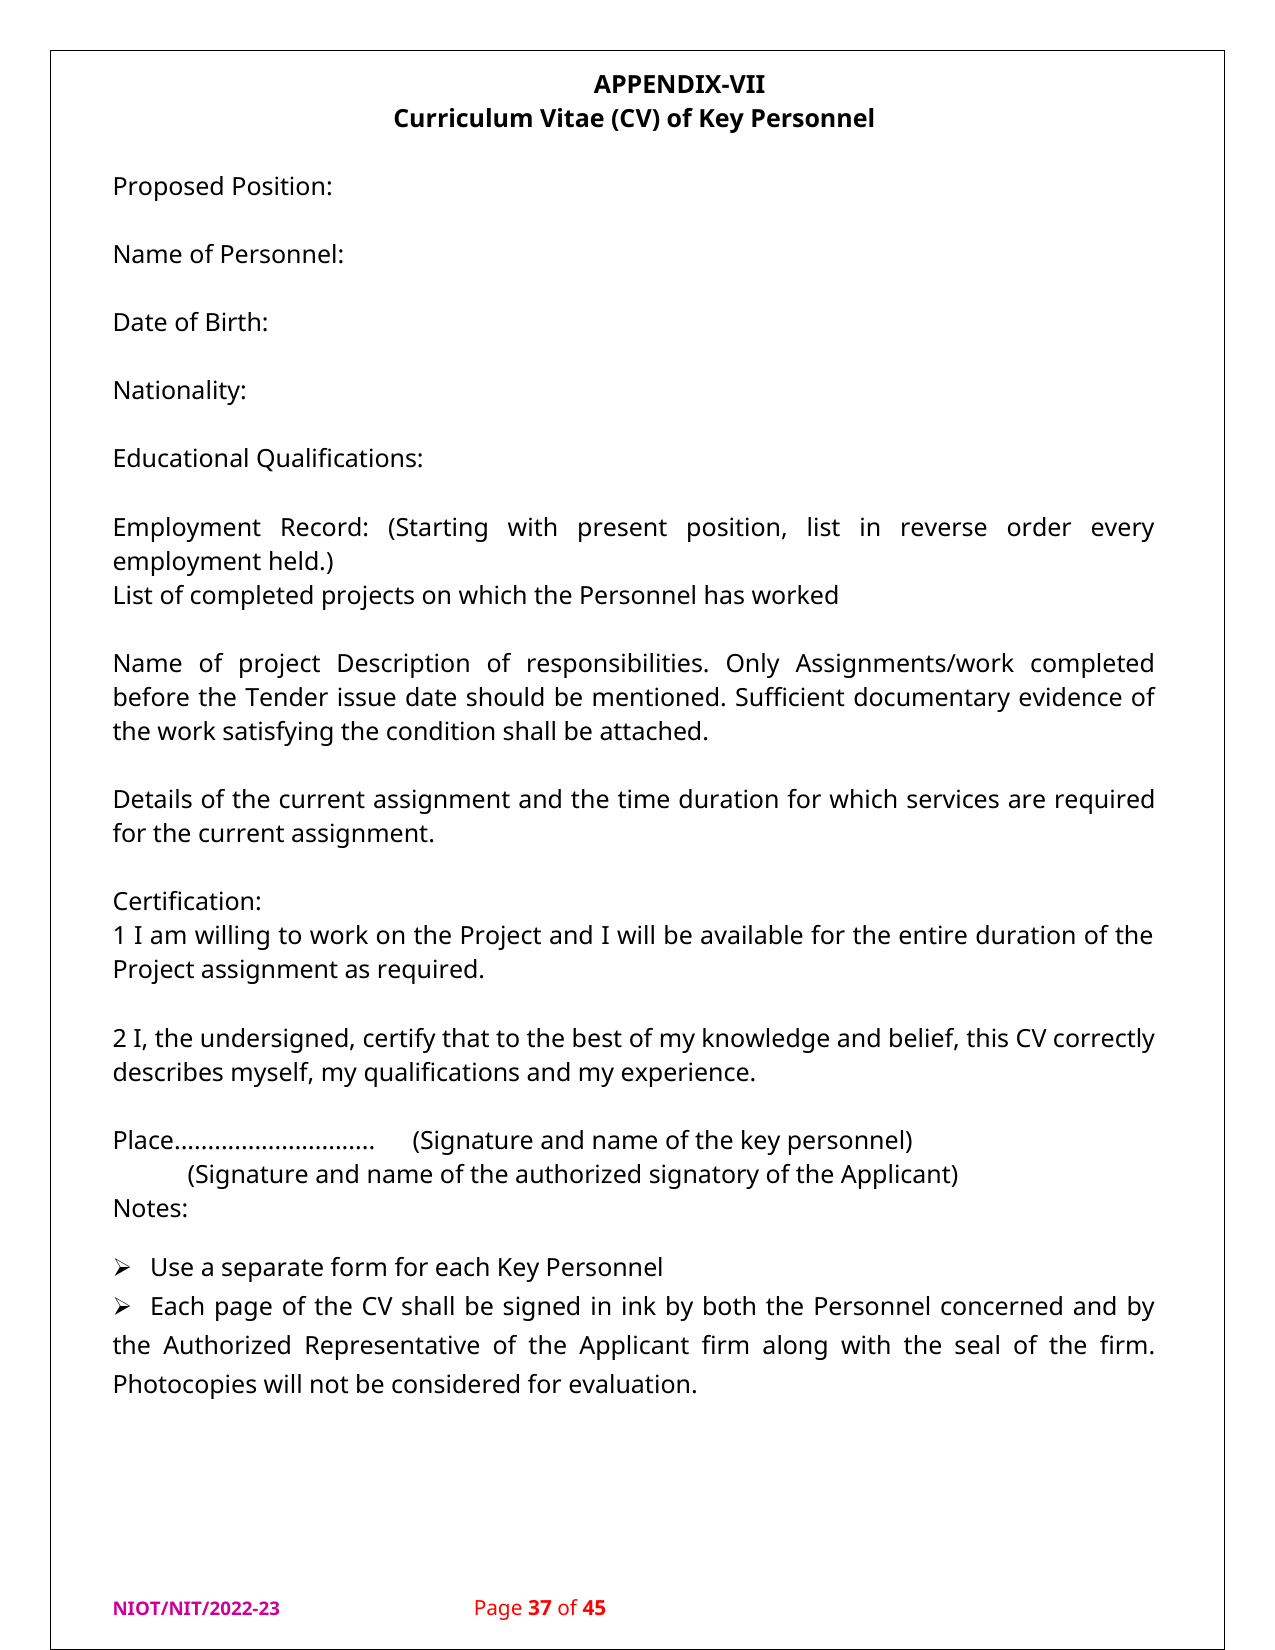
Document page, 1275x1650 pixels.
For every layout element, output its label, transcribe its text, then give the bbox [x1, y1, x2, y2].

text (Signature and name of the authorized signatory of the Applicant) [187, 1156, 1156, 1191]
text Name of project Description of responsibilities. Only Assignments/work completed before the Tender issue date should be mentioned. Sufficient documentary evidence of the work satisfying the condition shall be attached. [112, 646, 1156, 748]
text 1 I am willing to work on the Project and I will be available for the entire duration of the Project assignment as required. [112, 918, 1156, 986]
list Each page of the CV shall be signed in ink by both the Personnel concerned and by the Authorized Representative of the Applicant firm along with the seal of the firm. Photocopies will not be considered for evaluation. [112, 1289, 1156, 1401]
text Proposed Position: [112, 169, 1156, 203]
text Place.............................. (Signature and name of the key personnel) [112, 1122, 1156, 1156]
subtitle APPENDIX-VII [202, 66, 1156, 101]
text Name of Personnel: [112, 237, 1156, 271]
text Curriculum Vitae (CV) of Key Personnel [112, 101, 1156, 134]
text Details of the current assignment and the time duration for which services are required for the current assignment. [112, 782, 1156, 850]
text Nationality: [112, 373, 1156, 407]
text List of completed projects on which the Personnel has worked [112, 577, 1156, 611]
text Educational Qualifications: [112, 441, 1156, 475]
text Date of Birth: [112, 305, 1156, 339]
list Use a separate form for each Key Personnel [112, 1249, 1156, 1284]
text Notes: [112, 1191, 1156, 1224]
text Certification: [112, 884, 1156, 918]
text 2 I, the undersigned, certify that to the best of my knowledge and belief, this CV correctly describes myself, my qualifications and my experience. [112, 1020, 1156, 1088]
text Employment Record: (Starting with present position, list in reverse order every employment held.) [112, 509, 1156, 577]
